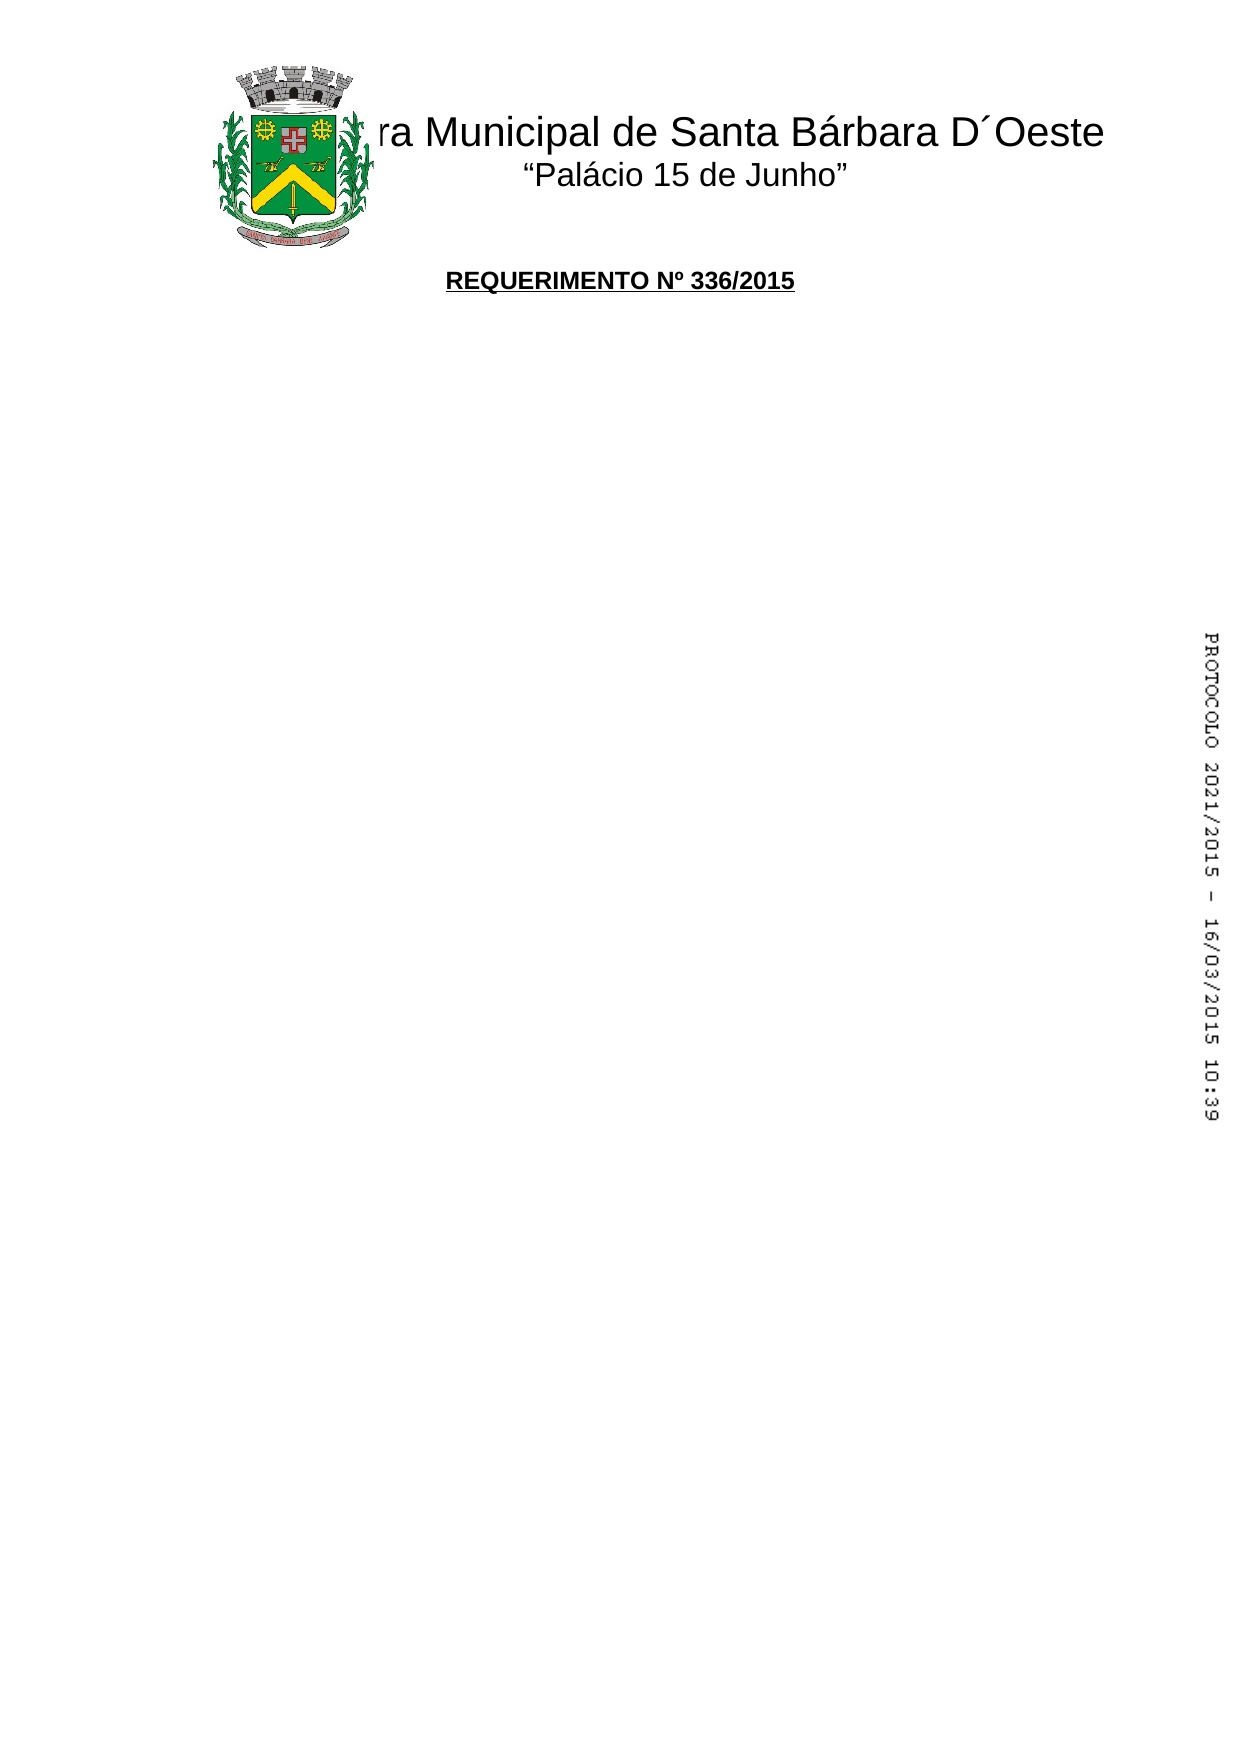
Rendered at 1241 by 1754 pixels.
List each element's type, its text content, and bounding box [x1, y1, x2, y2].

picture [1177, 629, 1241, 1125]
picture [212, 66, 381, 255]
title REQUERIMENTO Nº 336/2015 [177, 266, 1063, 294]
